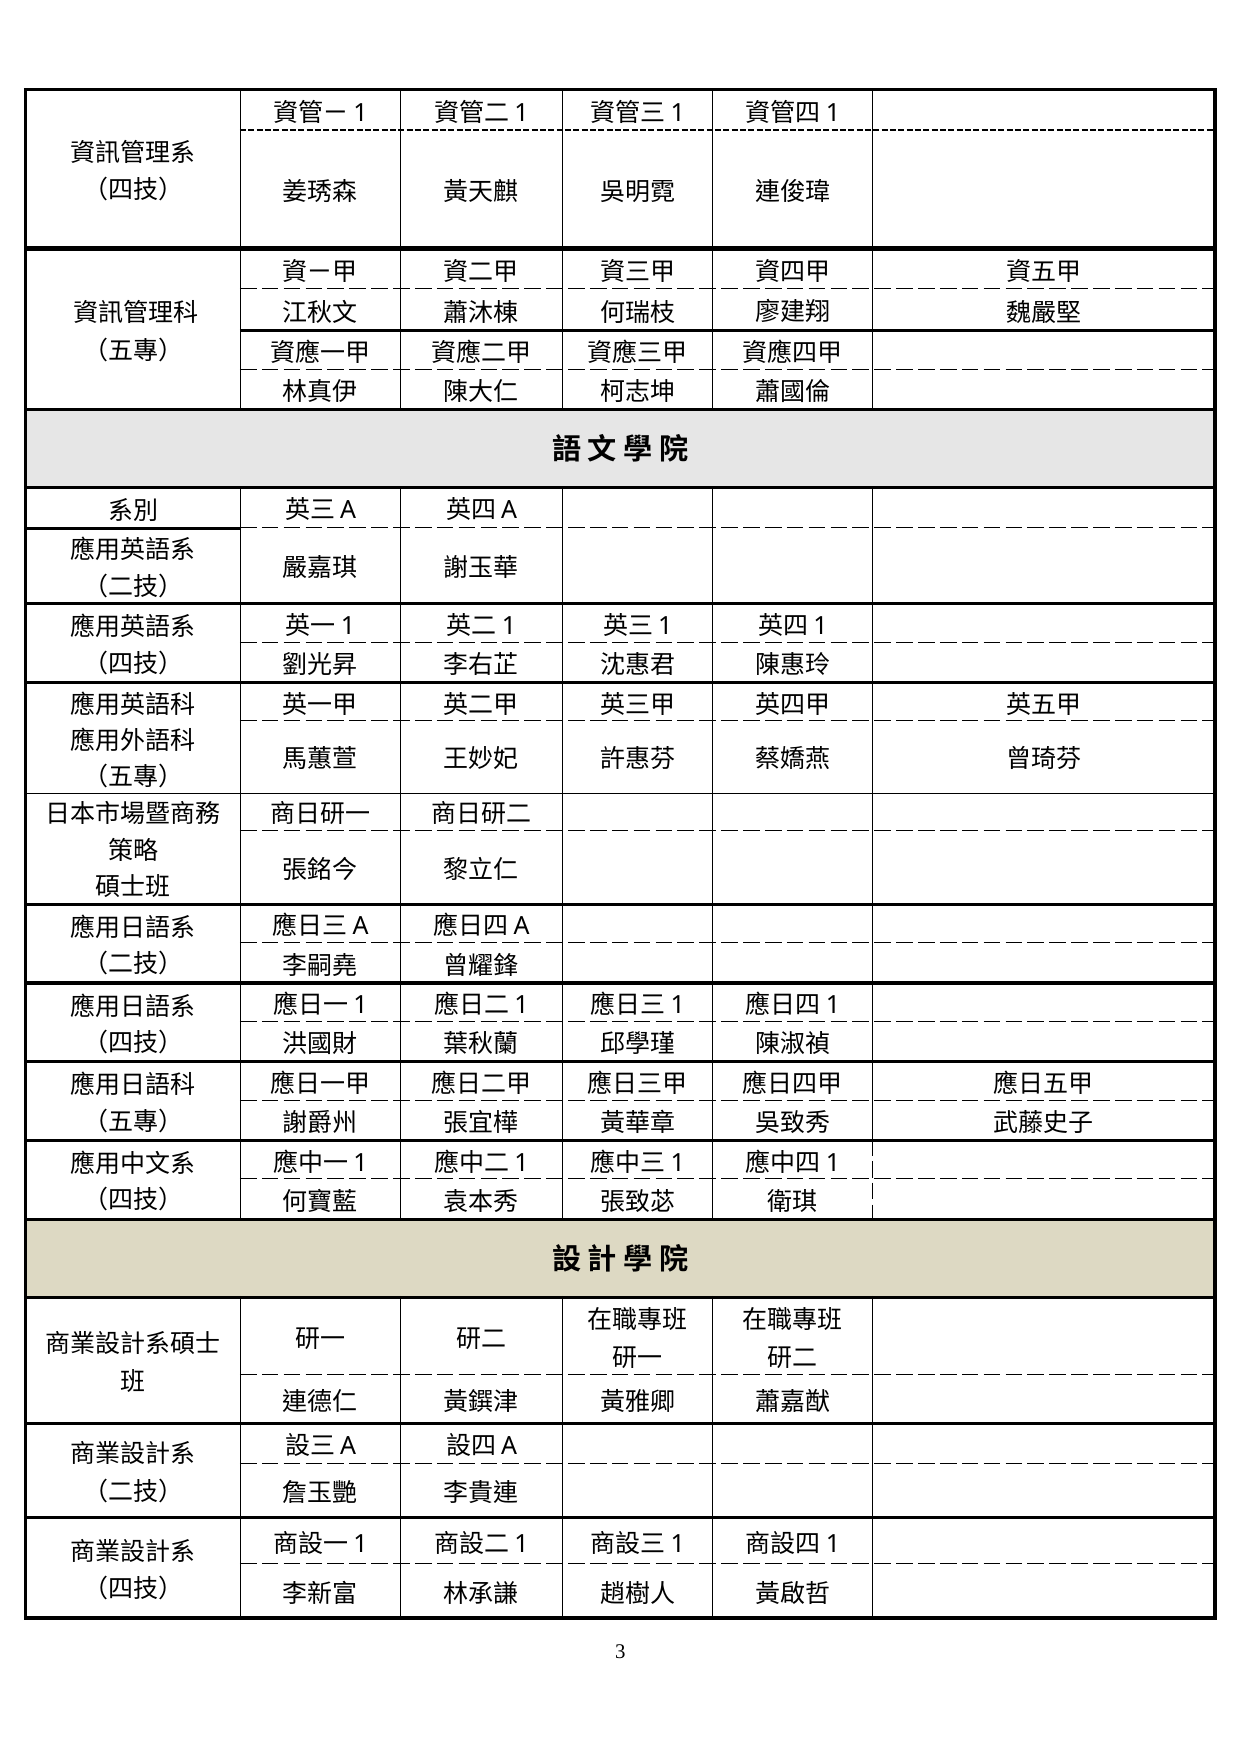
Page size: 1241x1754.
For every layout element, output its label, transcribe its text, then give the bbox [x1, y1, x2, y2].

table_cell [873, 942, 1213, 981]
table_cell 資管三1 [563, 91, 712, 129]
table_cell 衛琪 [713, 1178, 872, 1218]
table_cell [873, 1563, 1213, 1616]
table_cell 應日三A [241, 906, 400, 942]
table_cell 黃華章 [563, 1100, 712, 1139]
table_cell 林承謙 [401, 1563, 562, 1616]
table_cell 資ㄧ甲 [241, 251, 400, 288]
table_cell 吳明霓 [563, 129, 712, 246]
table_cell 資管ㄧ1 [241, 91, 400, 129]
table_cell [873, 332, 1213, 369]
table_cell 黃鐉津 [401, 1374, 562, 1422]
table_cell 連俊瑋 [713, 129, 872, 246]
table_cell 武藤史子 [873, 1100, 1213, 1139]
table_cell 資 [873, 251, 1213, 288]
table_cell 商業設計系 （二技） [27, 1425, 240, 1516]
table_cell [873, 1519, 1213, 1563]
table_cell 英 [241, 684, 400, 720]
table_cell 詹玉艷 [241, 1463, 400, 1516]
table_cell [873, 1021, 1213, 1060]
table_cell [873, 1142, 1213, 1178]
table_cell 在職專班 研一 [563, 1299, 712, 1374]
table_cell 英二1 [401, 605, 562, 642]
table_cell 蕭沐棟 [401, 288, 562, 329]
table_cell [713, 830, 872, 903]
table_cell [873, 1299, 1213, 1374]
table_cell 馬蕙萱 [241, 720, 400, 793]
table_cell 應日四甲 [713, 1063, 872, 1099]
table_cell 商業設計系 （四技） [27, 1519, 240, 1616]
table_cell 廖建翔 [713, 288, 872, 329]
table_cell [873, 369, 1213, 408]
table_cell [563, 794, 712, 830]
table_cell 陳淑禎 [713, 1021, 872, 1060]
table_cell 劉光昇 [241, 642, 400, 681]
table_cell 研一 [241, 1299, 400, 1374]
table_cell 柯志坤 [563, 369, 712, 408]
table_cell 應日四1 [713, 985, 872, 1021]
table_cell [713, 1463, 872, 1516]
table_cell 資應四甲 [713, 332, 872, 369]
table_cell 商設一1 [241, 1519, 400, 1563]
table_cell 商設四1 [713, 1519, 872, 1563]
table_cell 洪國財 [241, 1021, 400, 1060]
table_cell 蕭國倫 [713, 369, 872, 408]
table_cell 英四1 [713, 605, 872, 642]
table_cell 英三A [241, 489, 400, 527]
table_cell 應日三1 [563, 985, 712, 1021]
table_cell 謝爵州 [241, 1100, 400, 1139]
table_cell 應用日語科 （五專） [27, 1063, 240, 1139]
table_cell 資 [713, 251, 872, 288]
table_cell 應中一1 [241, 1142, 400, 1178]
table_cell 應用英語系 （四技） [27, 605, 240, 681]
table_cell [563, 1463, 712, 1516]
table_cell 連德仁 [241, 1374, 400, 1422]
table_cell 資訊管理科 （五專） [27, 251, 240, 408]
table_cell [873, 830, 1213, 903]
table_cell [873, 1425, 1213, 1463]
table_cell [873, 605, 1213, 642]
table_cell 黎立仁 [401, 830, 562, 903]
table_cell 邱學瑾 [563, 1021, 712, 1060]
table_cell [873, 91, 1213, 129]
table_cell 蕭嘉猷 [713, 1374, 872, 1422]
table_cell 應日二1 [401, 985, 562, 1021]
table_cell 商日研二 [401, 794, 562, 830]
table_cell [873, 527, 1213, 602]
table_cell 應日 [241, 1063, 400, 1099]
table_cell [873, 1374, 1213, 1422]
table_cell 資管二1 [401, 91, 562, 129]
table_cell 吳致秀 [713, 1100, 872, 1139]
table_cell 設 計 學 院 [27, 1221, 1213, 1296]
table_cell 商業設計系碩士班 [27, 1299, 240, 1422]
table_cell 英三1 [563, 605, 712, 642]
table_cell 資 [563, 251, 712, 288]
table_cell 英 [401, 684, 562, 720]
table_cell [563, 489, 712, 527]
table_cell 黃啟哲 [713, 1563, 872, 1616]
table_cell 趙樹人 [563, 1563, 712, 1616]
table_cell 張宜樺 [401, 1100, 562, 1139]
table_cell 應中二1 [401, 1142, 562, 1178]
table_cell 資應三甲 [563, 332, 712, 369]
table_cell 葉秋蘭 [401, 1021, 562, 1060]
table_cell [713, 489, 872, 527]
table_cell 林真伊 [241, 369, 400, 408]
table_cell 資管四1 [713, 91, 872, 129]
table_cell 張銘今 [241, 830, 400, 903]
table_cell [713, 942, 872, 981]
table_cell 英三甲 [563, 684, 712, 720]
table_cell 嚴嘉琪 [241, 527, 400, 602]
table_cell [713, 794, 872, 830]
table_cell 魏嚴堅 [873, 288, 1213, 329]
table_cell 姜琇森 [241, 129, 400, 246]
table_cell 應用英語系 （二技） [27, 530, 240, 602]
table_cell [563, 942, 712, 981]
table_cell 黃雅卿 [563, 1374, 712, 1422]
table_cell 應日三甲 [563, 1063, 712, 1099]
table_cell [563, 1425, 712, 1463]
table_cell [563, 906, 712, 942]
table_cell 應日一1 [241, 985, 400, 1021]
table_cell 許惠芬 [563, 720, 712, 793]
table_cell 陳惠玲 [713, 642, 872, 681]
table_cell 系別 [27, 489, 240, 527]
table_cell 李貴連 [401, 1463, 562, 1516]
table_cell 資應二甲 [401, 332, 562, 369]
table_cell 資應一甲 [241, 332, 400, 369]
table_cell 蔡嬌燕 [713, 720, 872, 793]
table_cell 語 文 學 院 [27, 411, 1213, 486]
table_cell 英四A [401, 489, 562, 527]
table_cell 商設三1 [563, 1519, 712, 1563]
table_cell [873, 489, 1213, 527]
table_cell [873, 129, 1213, 246]
table_cell 謝玉華 [401, 527, 562, 602]
table_cell [713, 906, 872, 942]
table_cell [873, 985, 1213, 1021]
table_cell [873, 1178, 1213, 1218]
table_cell 應用英語科 應用外語科 （五專） [27, 684, 240, 793]
table_cell 江秋文 [241, 288, 400, 329]
table_cell 李嗣堯 [241, 942, 400, 981]
table_cell 設三A [241, 1425, 400, 1463]
table_cell 曾琦芬 [873, 720, 1213, 793]
table_cell 君 [563, 642, 712, 681]
table_cell 應用日語系 （四技） [27, 985, 240, 1060]
table_cell 袁本秀 [401, 1178, 562, 1218]
table_cell 應中四1 [713, 1142, 872, 1178]
table_cell 應中三1 [563, 1142, 712, 1178]
table_cell 應用日語系 （二技） [27, 906, 240, 981]
table_cell [713, 1425, 872, 1463]
table_cell 王妙妃 [401, 720, 562, 793]
table_cell 曾耀鋒 [401, 942, 562, 981]
table_cell 何寶藍 [241, 1178, 400, 1218]
table_cell [563, 527, 712, 602]
table_cell [873, 794, 1213, 830]
table_cell 英五甲 [873, 684, 1213, 720]
table_cell 陳大仁 [401, 369, 562, 408]
table_cell 何瑞枝 [563, 288, 712, 329]
table_cell 應日五甲 [873, 1063, 1213, 1099]
table_cell [713, 527, 872, 602]
table_cell [873, 906, 1213, 942]
table_cell 應日四A [401, 906, 562, 942]
table_cell 應用中文系 （四技） [27, 1142, 240, 1218]
table_cell 應日 [401, 1063, 562, 1099]
table_cell 資 [401, 251, 562, 288]
table_cell [563, 830, 712, 903]
table_cell 張致苾 [563, 1178, 712, 1218]
table_cell 設四A [401, 1425, 562, 1463]
table_cell 英一1 [241, 605, 400, 642]
table_cell 李新富 [241, 1563, 400, 1616]
table_cell 在職專班 研二 [713, 1299, 872, 1374]
table_cell 英四甲 [713, 684, 872, 720]
table_cell 日本市場暨商務策略 碩士班 [27, 794, 240, 903]
table_cell [873, 1463, 1213, 1516]
table_cell 李右芷 [401, 642, 562, 681]
table_cell 商設二1 [401, 1519, 562, 1563]
table_cell [873, 642, 1213, 681]
table_cell 黃天麒 [401, 129, 562, 246]
table_cell 研二 [401, 1299, 562, 1374]
table_cell 商日研一 [241, 794, 400, 830]
table_cell 資訊管理系 （四技） [27, 91, 240, 246]
